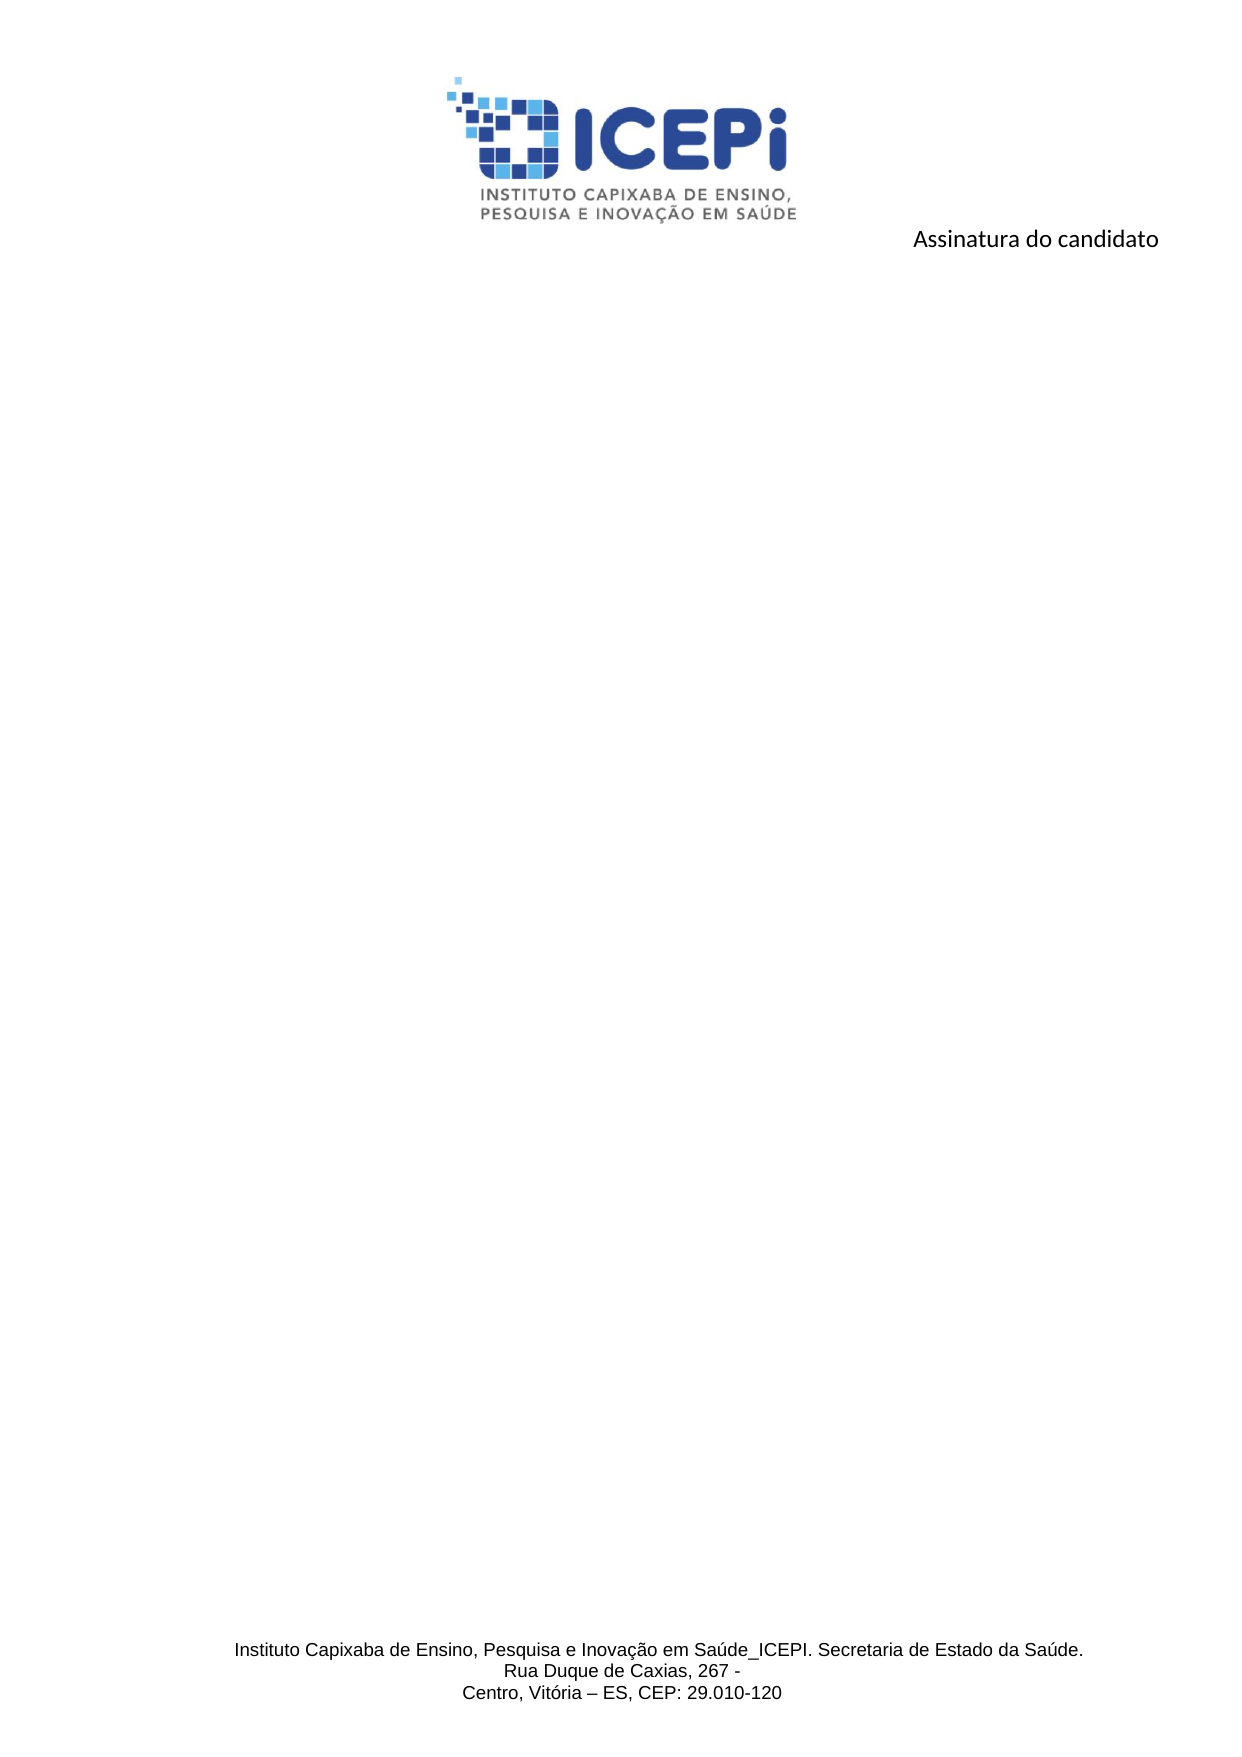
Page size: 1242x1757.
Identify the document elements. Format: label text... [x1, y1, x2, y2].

picture [444, 75, 800, 224]
subtitle Assinatura do candidato [96, 223, 1159, 254]
